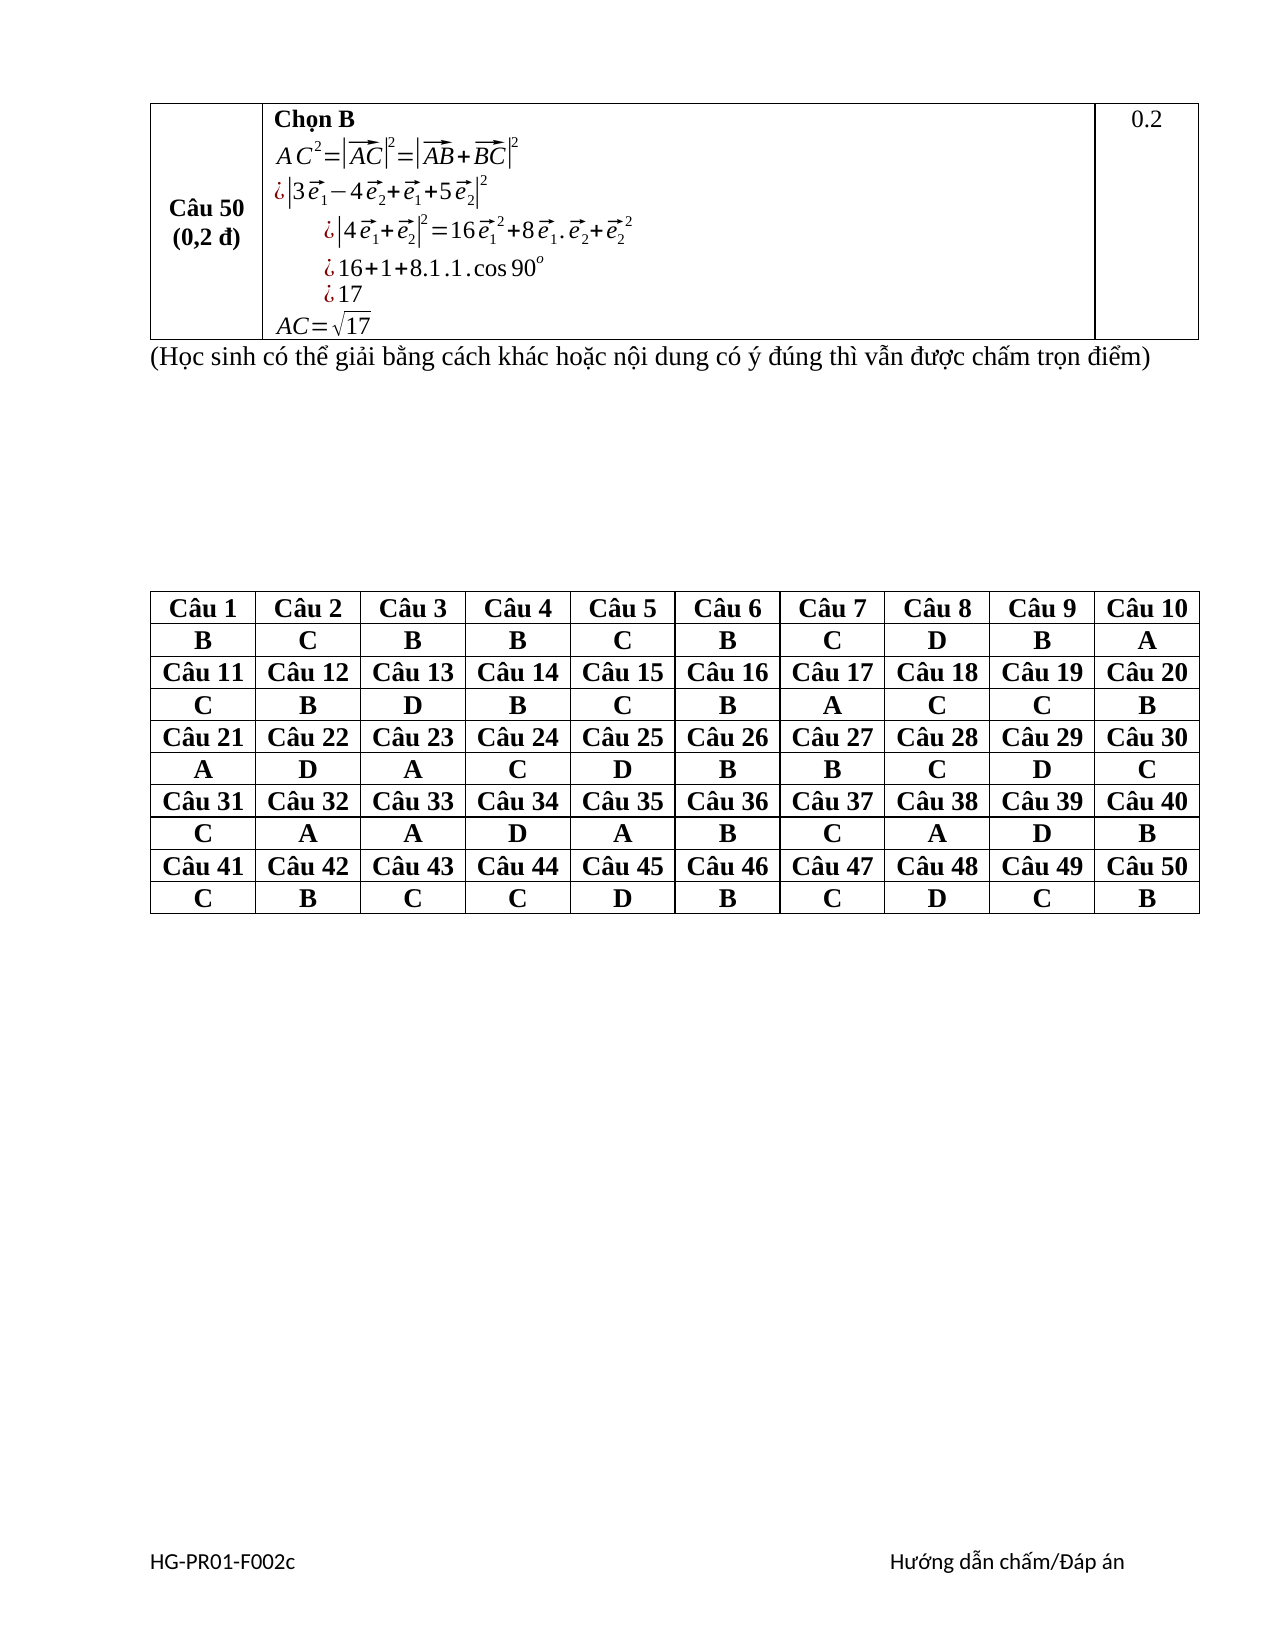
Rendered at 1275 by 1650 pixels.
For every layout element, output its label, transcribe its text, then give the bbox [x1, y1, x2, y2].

table_cell C [885, 753, 989, 784]
table_cell C [466, 753, 570, 784]
table_cell B [1095, 882, 1199, 913]
table_cell Câu 25 [571, 721, 674, 752]
table_cell Câu 44 [466, 850, 570, 881]
table_cell B [1095, 689, 1199, 720]
table_cell C [990, 689, 1094, 720]
table_cell Câu 46 [676, 850, 779, 881]
table_header Câu 5 [571, 592, 674, 623]
table_cell Chọn B [263, 104, 1094, 339]
table_cell Câu 19 [990, 657, 1094, 688]
table_cell Câu 38 [885, 785, 989, 816]
table_cell C [361, 882, 465, 913]
table_cell Câu 41 [151, 850, 255, 881]
table_cell A [1095, 624, 1199, 656]
table_cell B [466, 689, 570, 720]
table_cell D [571, 753, 674, 784]
table_cell B [676, 882, 779, 913]
table_cell Câu 43 [361, 850, 465, 881]
table_cell C [885, 689, 989, 720]
table_cell Câu 26 [676, 721, 779, 752]
table_cell Câu 16 [676, 657, 779, 688]
table_cell A [781, 689, 884, 720]
table_cell Câu 30 [1095, 721, 1199, 752]
table_cell Câu 14 [466, 657, 570, 688]
table_cell C [151, 818, 255, 849]
table_header Câu 7 [781, 592, 884, 623]
table_cell Câu 33 [361, 785, 465, 816]
table_cell D [885, 624, 989, 656]
table_cell Câu 39 [990, 785, 1094, 816]
table_header Câu 4 [466, 592, 570, 623]
table_cell Câu 21 [151, 721, 255, 752]
table_cell Câu 49 [990, 850, 1094, 881]
table_cell Câu 23 [361, 721, 465, 752]
table_header Câu 9 [990, 592, 1094, 623]
table_cell B [256, 689, 360, 720]
table_cell Câu 28 [885, 721, 989, 752]
table_cell B [361, 624, 465, 656]
table_cell Câu 48 [885, 850, 989, 881]
table_cell Câu 13 [361, 657, 465, 688]
table_cell C [256, 624, 360, 656]
table_cell C [781, 624, 884, 656]
table_cell Câu 50 [1095, 850, 1199, 881]
table_cell B [676, 689, 779, 720]
table_cell D [571, 882, 674, 913]
table_cell C [151, 689, 255, 720]
table_cell A [361, 818, 465, 849]
table_cell Câu 42 [256, 850, 360, 881]
table_cell C [571, 689, 674, 720]
table_cell A [151, 753, 255, 784]
table_cell B [990, 624, 1094, 656]
table_cell Câu 17 [781, 657, 884, 688]
table_cell C [466, 882, 570, 913]
table_cell 0.2 [1096, 104, 1198, 339]
table_cell A [571, 818, 674, 849]
table_cell A [885, 818, 989, 849]
table_header Câu 1 [151, 592, 255, 623]
table_cell Câu 47 [781, 850, 884, 881]
table_cell Câu 20 [1095, 657, 1199, 688]
table_cell Câu 22 [256, 721, 360, 752]
table_cell Câu 24 [466, 721, 570, 752]
text (Học sinh có thể giải bằng cách khác hoặc nội dung có ý đúng thì vẫn được chấm trọn điểm) [150, 340, 1200, 371]
table_cell C [781, 882, 884, 913]
table_cell B [466, 624, 570, 656]
table_cell B [151, 624, 255, 656]
table_cell A [256, 818, 360, 849]
table_cell B [676, 624, 779, 656]
table_cell B [1095, 818, 1199, 849]
table_cell B [676, 818, 779, 849]
table_header Câu 6 [676, 592, 779, 623]
table_cell Câu 45 [571, 850, 674, 881]
table_cell C [571, 624, 674, 656]
table_cell Câu 11 [151, 657, 255, 688]
table_cell D [885, 882, 989, 913]
table_header Câu 3 [361, 592, 465, 623]
table_cell Câu 15 [571, 657, 674, 688]
table_cell C [781, 818, 884, 849]
table_cell D [990, 818, 1094, 849]
table_cell Câu 37 [781, 785, 884, 816]
table_cell C [1095, 753, 1199, 784]
table_header Câu 8 [885, 592, 989, 623]
table_header Câu 10 [1095, 592, 1199, 623]
table_cell C [151, 882, 255, 913]
table_cell D [256, 753, 360, 784]
table_cell Câu 34 [466, 785, 570, 816]
table_cell B [781, 753, 884, 784]
table_cell Câu 29 [990, 721, 1094, 752]
table_cell D [990, 753, 1094, 784]
table_cell A [361, 753, 465, 784]
table_cell Câu 35 [571, 785, 674, 816]
table_cell C [990, 882, 1094, 913]
table_cell Câu 27 [781, 721, 884, 752]
table_cell B [256, 882, 360, 913]
table_cell B [676, 753, 779, 784]
table_header Câu 2 [256, 592, 360, 623]
table_cell D [466, 818, 570, 849]
table_cell D [361, 689, 465, 720]
table_cell Câu 18 [885, 657, 989, 688]
table_cell Câu 40 [1095, 785, 1199, 816]
table_cell Câu 31 [151, 785, 255, 816]
table_cell Câu 50 (0,2 đ) [151, 104, 262, 339]
table_cell Câu 32 [256, 785, 360, 816]
table_cell Câu 36 [676, 785, 779, 816]
table_cell Câu 12 [256, 657, 360, 688]
